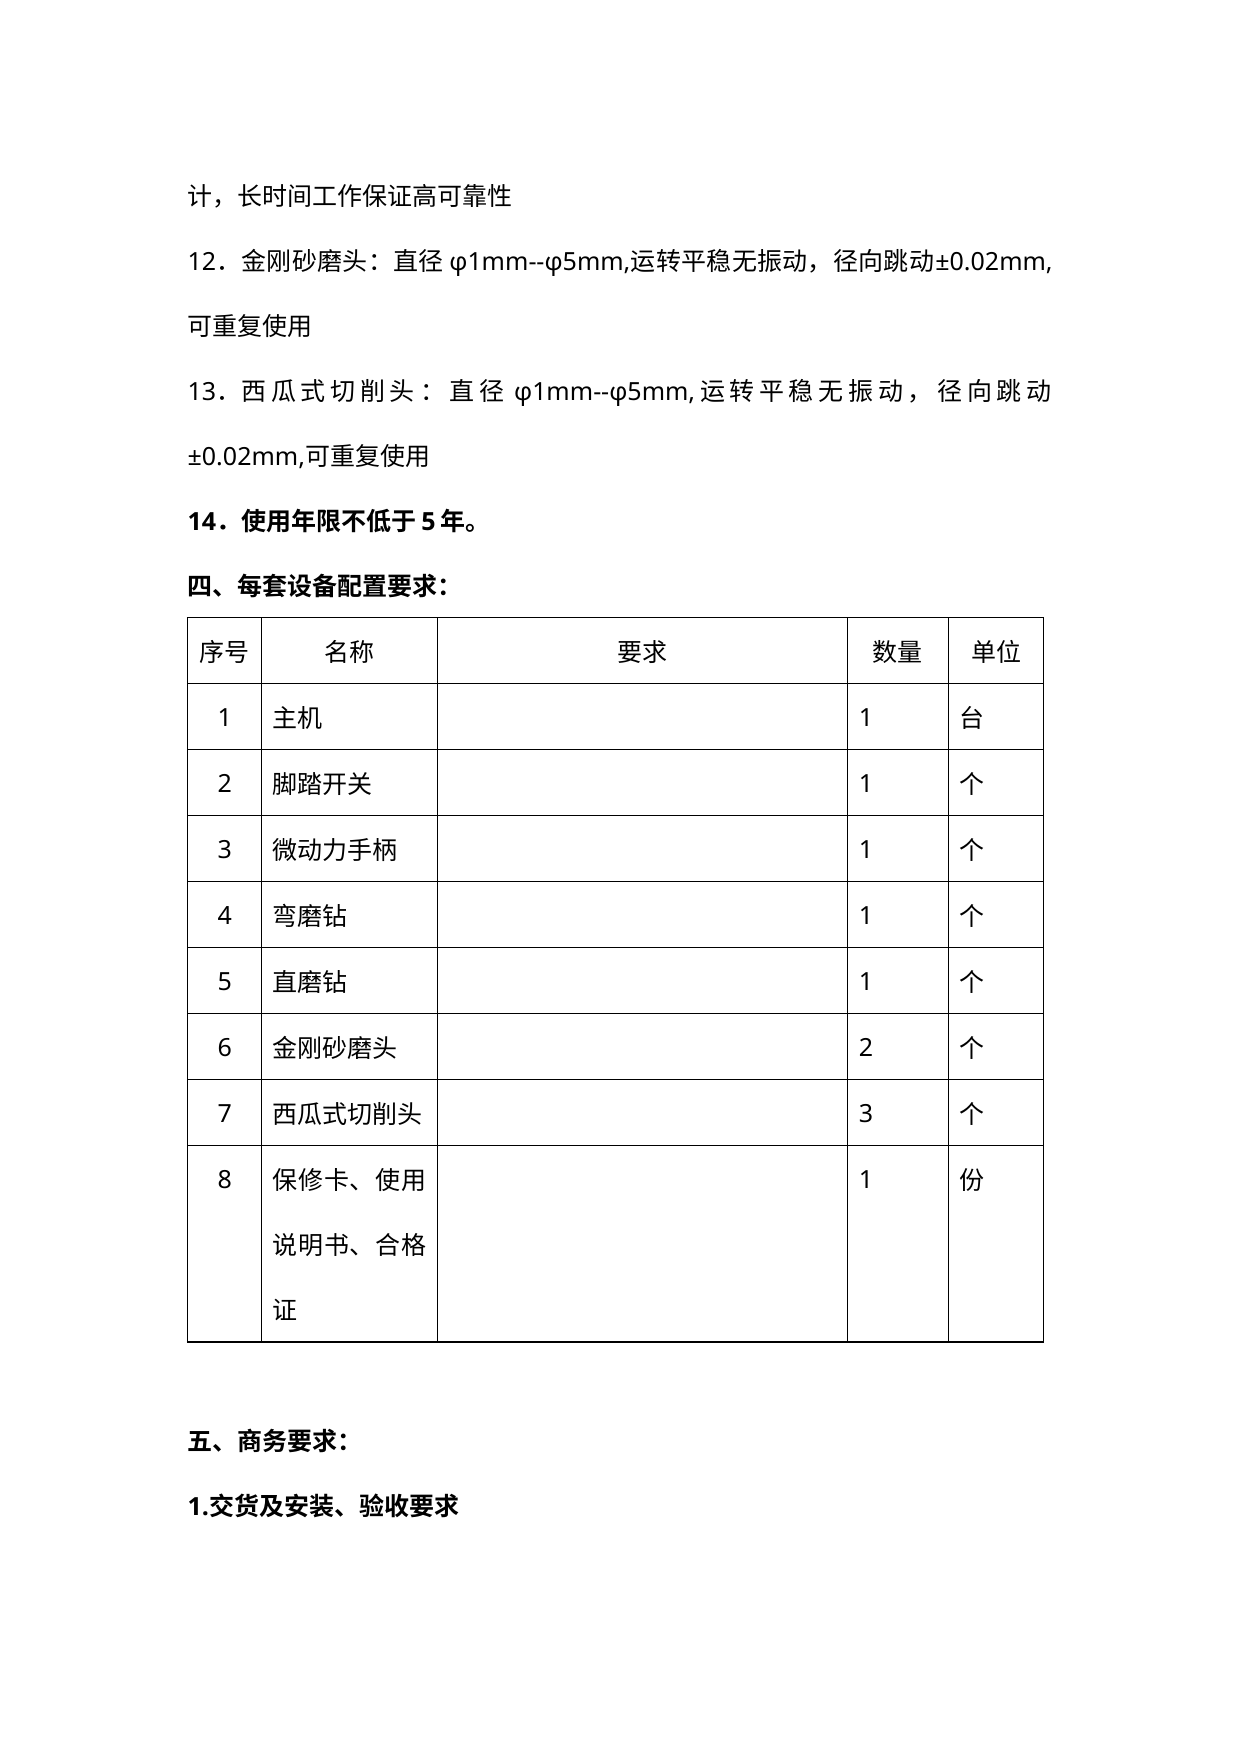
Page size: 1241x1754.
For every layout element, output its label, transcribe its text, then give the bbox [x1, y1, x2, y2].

table_cell 西瓜式切削头 [262, 1080, 437, 1145]
table_cell 个 [949, 948, 1043, 1013]
list 商务要求： [187, 1407, 1053, 1472]
table_cell 个 [949, 750, 1043, 815]
table_header 序号 [188, 618, 261, 683]
table_cell [438, 684, 847, 749]
table_cell 1 [848, 750, 948, 815]
table_cell 1 [848, 684, 948, 749]
table_cell 1 [848, 816, 948, 881]
table_cell 3 [848, 1080, 948, 1145]
list 每套设备配置要求： [187, 552, 1053, 617]
table_cell 保修卡、使用说明书、合格证 [262, 1146, 437, 1341]
table_cell [438, 1146, 847, 1341]
table_cell 个 [949, 1080, 1043, 1145]
table_cell 脚踏开关 [262, 750, 437, 815]
list 西瓜式切削头：直径φ1mm--φ5mm,运转平稳无振动，径向跳动±0.02mm,可重复使用 [187, 357, 1053, 487]
table_cell 4 [188, 882, 261, 947]
table_cell 3 [188, 816, 261, 881]
table_cell 个 [949, 1014, 1043, 1079]
table_cell [438, 816, 847, 881]
table_cell [438, 1080, 847, 1145]
list 使用年限不低于5年。 [187, 487, 1053, 552]
table_header 名称 [262, 618, 437, 683]
table_cell 台 [949, 684, 1043, 749]
table_cell 1 [848, 1146, 948, 1341]
table_cell [438, 750, 847, 815]
table_cell 微动力手柄 [262, 816, 437, 881]
table_cell 7 [188, 1080, 261, 1145]
table_cell 份 [949, 1146, 1043, 1341]
table_cell 6 [188, 1014, 261, 1079]
table_cell 主机 [262, 684, 437, 749]
table_header 要求 [438, 618, 847, 683]
table_cell 个 [949, 816, 1043, 881]
table_cell 2 [848, 1014, 948, 1079]
list 金刚砂磨头：直径φ1mm--φ5mm,运转平稳无振动，径向跳动±0.02mm,可重复使用 [187, 227, 1053, 357]
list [187, 162, 1053, 227]
table_cell 个 [949, 882, 1043, 947]
table_cell 1 [188, 684, 261, 749]
table_cell 2 [188, 750, 261, 815]
table_cell [438, 948, 847, 1013]
table_cell 金刚砂磨头 [262, 1014, 437, 1079]
table_cell 5 [188, 948, 261, 1013]
table_cell 1 [848, 948, 948, 1013]
text 1.交货及安装、验收要求 [187, 1472, 1053, 1537]
table_cell 1 [848, 882, 948, 947]
table_cell 8 [188, 1146, 261, 1341]
table_cell 弯磨钻 [262, 882, 437, 947]
table_cell [438, 882, 847, 947]
table_cell 直磨钻 [262, 948, 437, 1013]
table_cell [438, 1014, 847, 1079]
table_header 数量 [848, 618, 948, 683]
table_header 单位 [949, 618, 1043, 683]
